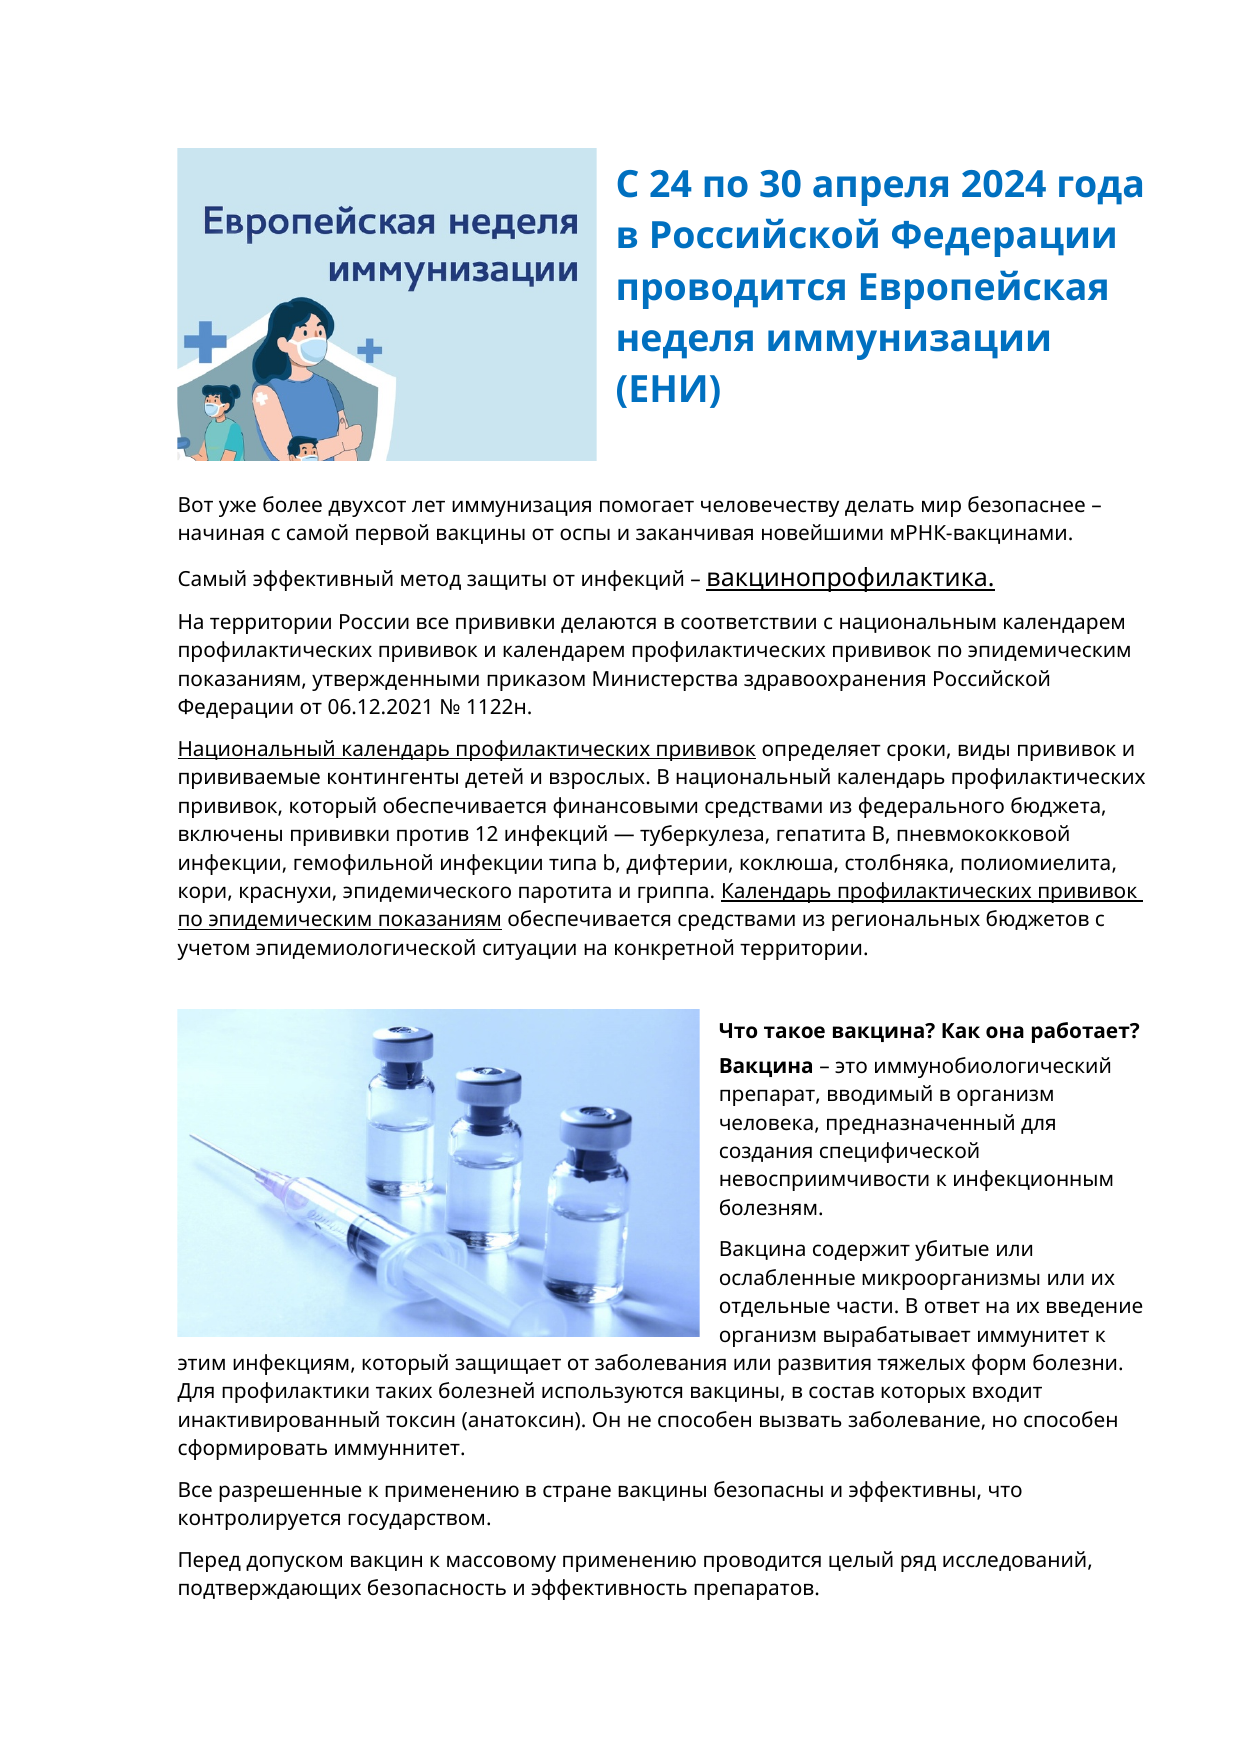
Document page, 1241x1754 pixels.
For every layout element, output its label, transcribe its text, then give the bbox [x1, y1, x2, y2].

text С 24 по 30 апреля 2024 года в Российской Федерации [597, 158, 1152, 260]
text Самый эффективный метод защиты от инфекций – вакцинопрофилактика. [177, 560, 1152, 594]
text Перед допуском вакцин к массовому применению проводится целый ряд исследований, подтверждающих безопасность и эффективность препаратов. [177, 1545, 1152, 1602]
text Вот уже более двухсот лет иммунизация помогает человечеству делать мир безопаснее – начиная с самой первой вакцины от оспы и заканчивая новейшими мРНК-вакцинами. [177, 490, 1152, 547]
text проводится Европейская неделя иммунизации (ЕНИ) [597, 260, 1152, 413]
text Все разрешенные к применению в стране вакцины безопасны и эффективны, что контролируется государством. [177, 1475, 1152, 1532]
text Вакцина содержит убитые или ослабленные микроорганизмы или их отдельные части. В ответ на их введение организм вырабатывает иммунитет к этим инфекциям, который защищает от заболевания или развития тяжелых форм болезни. Для профилактики таких болезней используются вакцины, в состав которых входит инактивированный токсин (анатоксин). Он не способен вызвать заболевание, но способен сформировать иммуннитет. [177, 1234, 1152, 1462]
text Национальный календарь профилактических прививок определяет сроки, виды прививок и прививаемые контингенты детей и взрослых. В национальный календарь профилактических прививок, который обеспечивается финансовыми средствами из федерального бюджета, включены прививки против 12 инфекций — туберкулеза, гепатита В, пневмококковой инфекции, гемофильной инфекции типа b, дифтерии, коклюша, столбняка, полиомиелита, кори, краснухи, эпидемического паротита и гриппа. Календарь профилактических прививок по эпидемическим показаниям обеспечивается средствами из региональных бюджетов с учетом эпидемиологической ситуации на конкретной территории. [177, 734, 1152, 961]
text Вакцина – это иммунобиологический препарат, вводимый в организм человека, предназначенный для создания специфической невосприимчивости к инфекционным болезням. [700, 1051, 1152, 1221]
text Что такое вакцина? Как она работает? [700, 1016, 1152, 1044]
picture [177, 1009, 700, 1337]
text На территории России все прививки делаются в соответствии с национальным календарем профилактических прививок и календарем профилактических прививок по эпидемическим показаниям, утвержденными приказом Министерства здравоохранения Российской Федерации от 06.12.2021 № 1122н. [177, 607, 1152, 721]
picture [177, 148, 597, 461]
